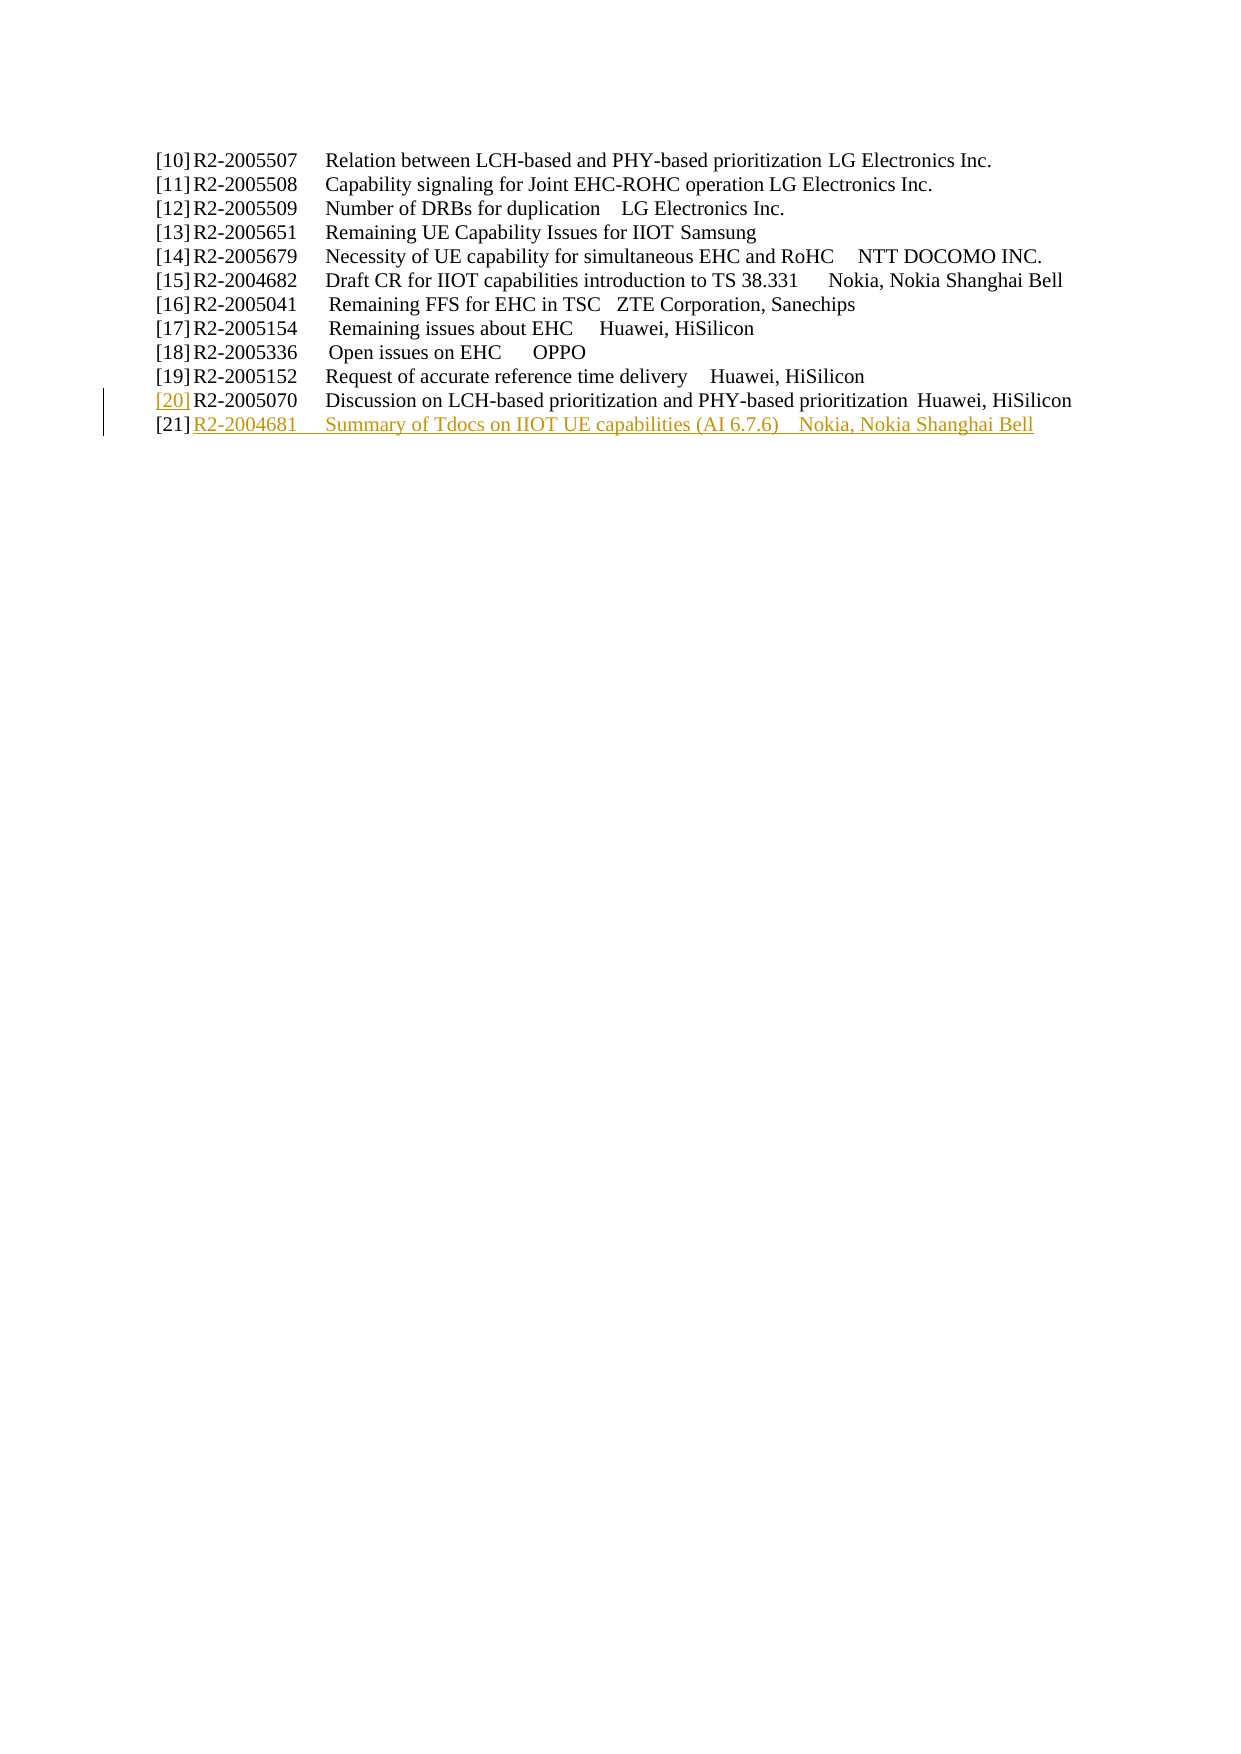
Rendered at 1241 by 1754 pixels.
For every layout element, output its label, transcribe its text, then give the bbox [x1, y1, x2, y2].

list R2-2005154 Remaining issues about EHC Huawei, HiSilicon [156, 316, 1122, 340]
list R2-2005679 Necessity of UE capability for simultaneous EHC and RoHC NTT DOCOMO INC. [156, 244, 1122, 268]
list R2-2005509 Number of DRBs for duplication LG Electronics Inc. [156, 196, 1122, 220]
list R2-2005651 Remaining UE Capability Issues for IIOT Samsung [156, 220, 1122, 244]
list R2-2004682 Draft CR for IIOT capabilities introduction to TS 38.331 Nokia, Nokia Shanghai Bell [156, 268, 1122, 292]
list R2-2005508 Capability signaling for Joint EHC-ROHC operation LG Electronics Inc. [156, 172, 1122, 196]
list R2-2005507 Relation between LCH-based and PHY-based prioritization LG Electronics Inc. [156, 147, 1122, 172]
list R2-2005152 Request of accurate reference time delivery Huawei, HiSilicon [156, 364, 1122, 388]
list R2-2005041 Remaining FFS for EHC in TSC ZTE Corporation, Sanechips [156, 292, 1122, 316]
list R2-2005070 Discussion on LCH-based prioritization and PHY-based prioritization Huawei, HiSilicon [156, 388, 1122, 412]
list R2-2005336 Open issues on EHC OPPO [156, 340, 1122, 364]
